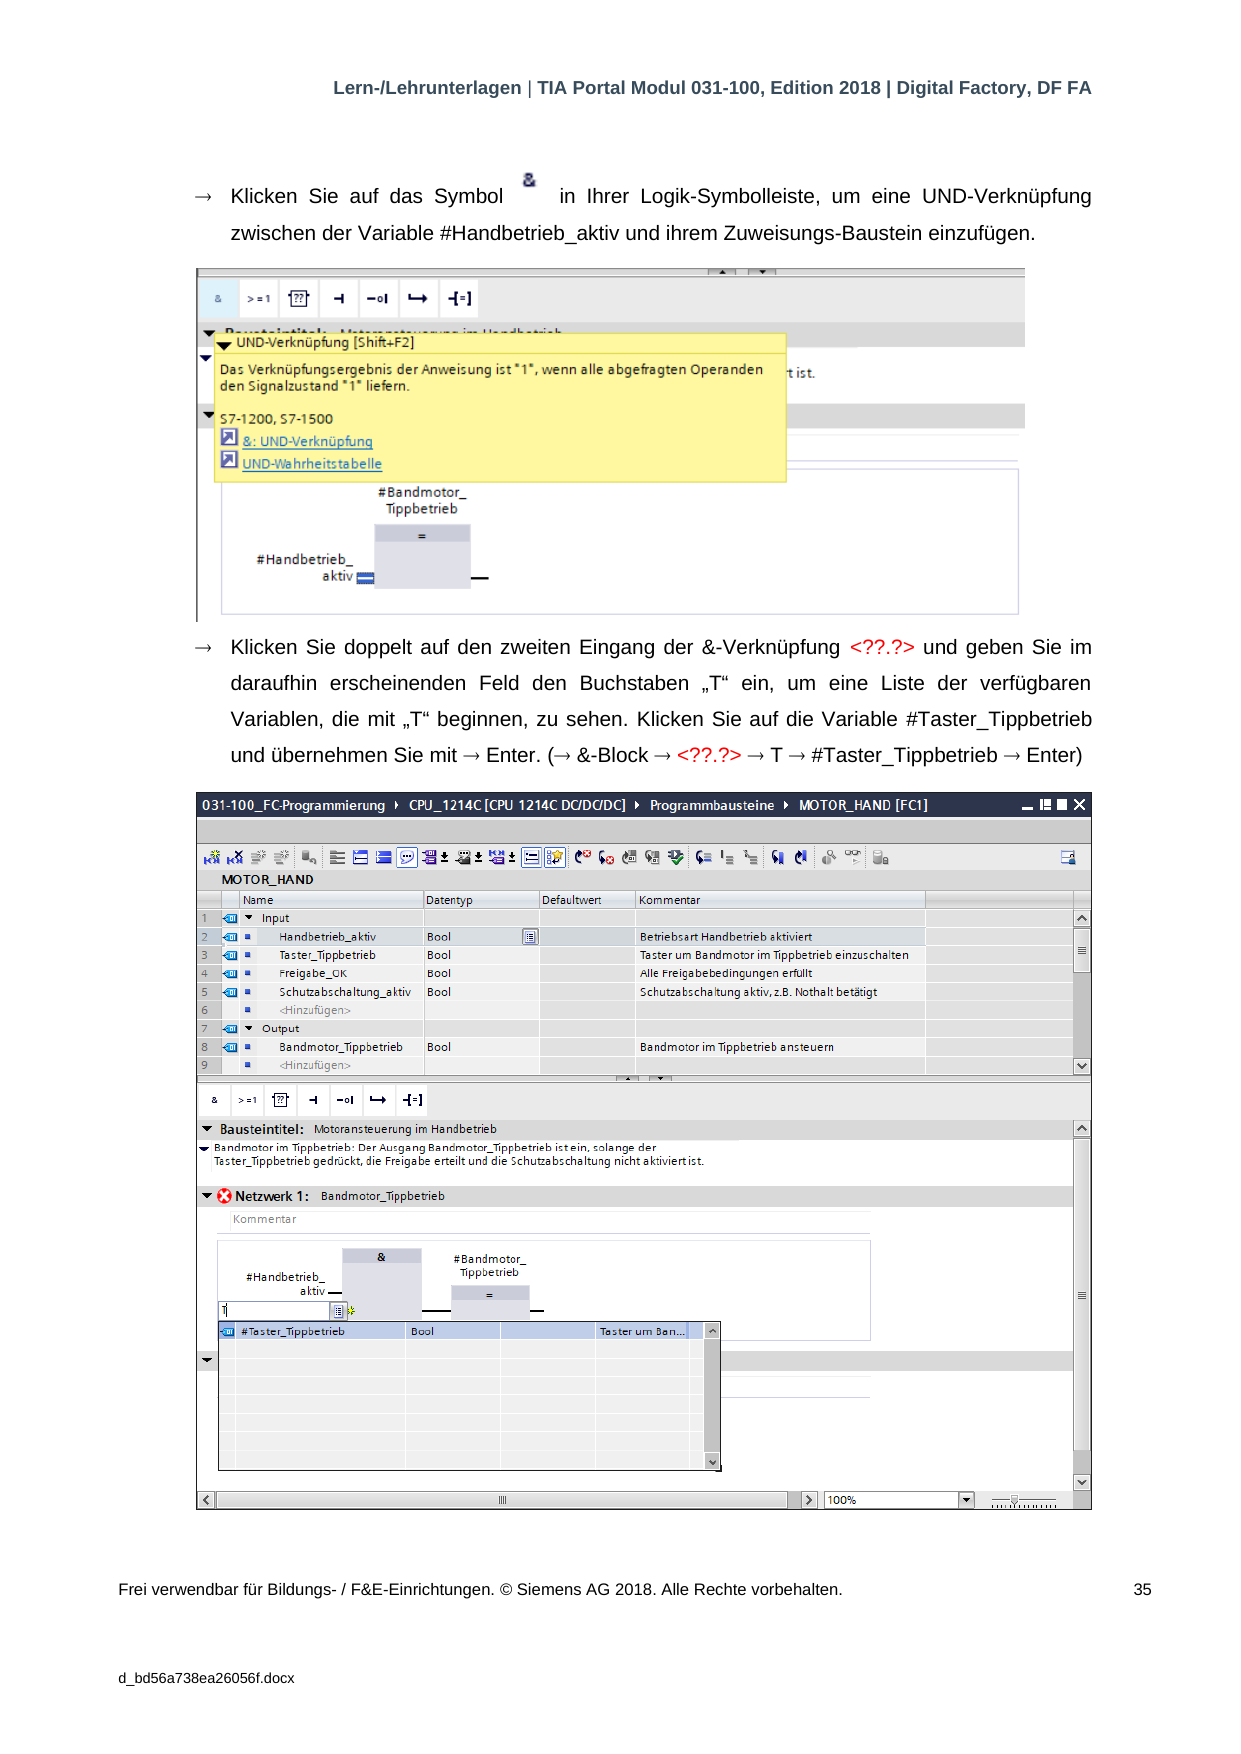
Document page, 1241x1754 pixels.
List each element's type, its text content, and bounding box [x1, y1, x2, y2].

text Klicken Sie doppelt auf den zweiten Eingang der &-Verknüpfung <??.?> und geben Sie im daraufhin erscheinenden Feld den Buchstaben „T“ ein, um eine Liste der verfügbaren Variablen, die mit „T“ beginnen, zu sehen. Klicken Sie auf die Variable #Taster_Tippbetrieb und übernehmen Sie mit Enter. ( &-Block <??.?> T #Taster_Tippbetrieb Enter) [195, 634, 1092, 767]
text Klicken Sie auf das Symbol in Ihrer Logik-Symbolleiste, um eine UND-Verknüpfung zwischen der Variable #Handbetrieb_aktiv und ihrem Zuweisungs-Baustein einzufügen. [195, 160, 1092, 244]
picture [514, 160, 549, 204]
picture [194, 268, 1025, 622]
picture [194, 791, 1093, 1511]
